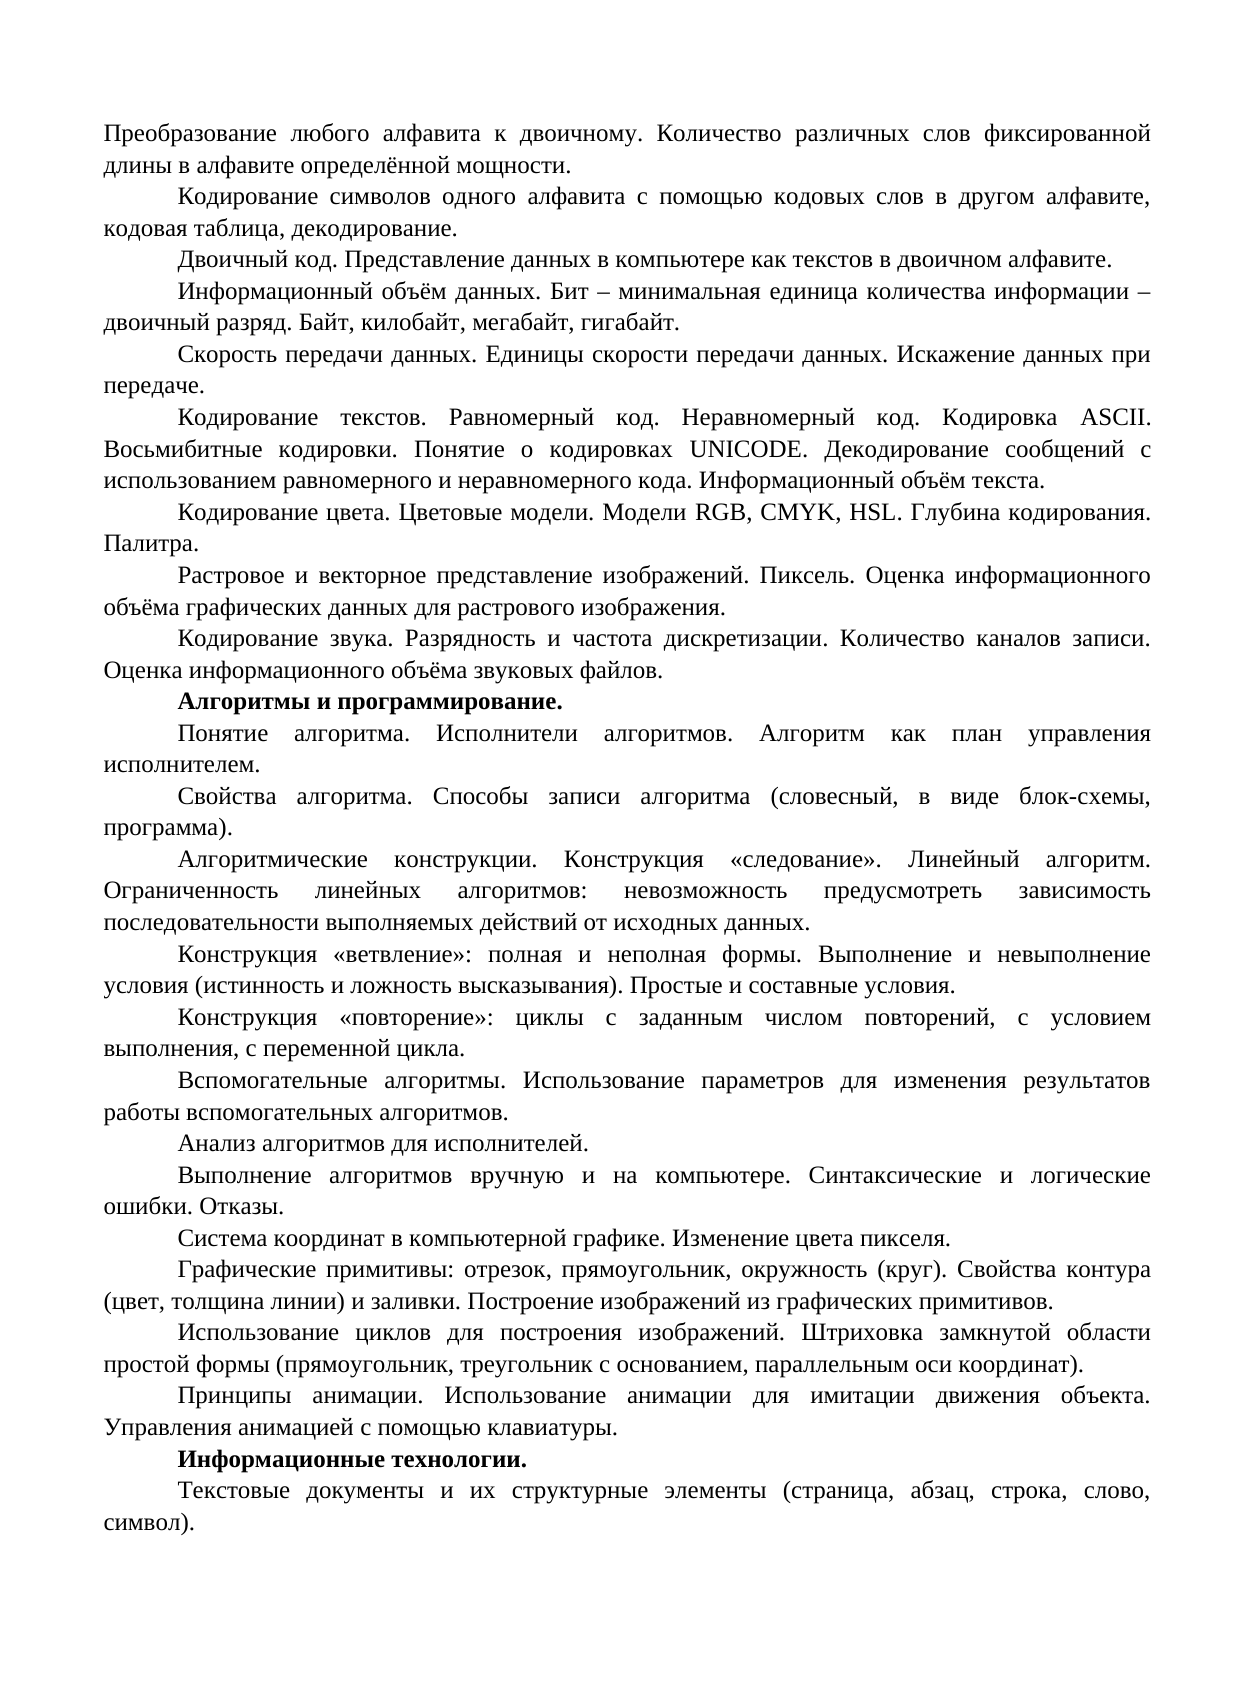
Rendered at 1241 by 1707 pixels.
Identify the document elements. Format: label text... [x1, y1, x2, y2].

text Растровое и векторное представление изображений. Пиксель. Оценка информационного объёма графических данных для растрового изображения. [103, 560, 1152, 620]
text Конструкция «ветвление»: полная и неполная формы. Выполнение и невыполнение условия (истинность и ложность высказывания). Простые и составные условия. [103, 939, 1152, 999]
text Вспомогательные алгоритмы. Использование параметров для изменения результатов работы вспомогательных алгоритмов. [103, 1065, 1152, 1125]
text Алгоритмы и программирование. [103, 686, 1152, 715]
text Кодирование символов одного алфавита с помощью кодовых слов в другом алфавите, кодовая таблица, декодирование. [103, 181, 1152, 242]
text Система координат в компьютерной графике. Изменение цвета пикселя. [103, 1223, 1152, 1252]
text Выполнение алгоритмов вручную и на компьютере. Синтаксические и логические ошибки. Отказы. [103, 1160, 1152, 1220]
text Кодирование звука. Разрядность и частота дискретизации. Количество каналов записи. Оценка информационного объёма звуковых файлов. [103, 623, 1152, 683]
text Использование циклов для построения изображений. Штриховка замкнутой области простой формы (прямоугольник, треугольник с основанием, параллельным оси координат). [103, 1317, 1152, 1378]
text Алгоритмические конструкции. Конструкция «следование». Линейный алгоритм. Ограниченность линейных алгоритмов: невозможность предусмотреть зависимость последовательности выполняемых действий от исходных данных. [103, 844, 1152, 936]
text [103, 118, 1152, 178]
text Графические примитивы: отрезок, прямоугольник, окружность (круг). Свойства контура (цвет, толщина линии) и заливки. Построение изображений из графических примитивов. [103, 1254, 1152, 1315]
text Понятие алгоритма. Исполнители алгоритмов. Алгоритм как план управления исполнителем. [103, 718, 1152, 778]
text Кодирование цвета. Цветовые модели. Модели RGB, CMYK, HSL. Глубина кодирования. Палитра. [103, 497, 1152, 557]
text Анализ алгоритмов для исполнителей. [103, 1128, 1152, 1157]
text Принципы анимации. Использование анимации для имитации движения объекта. Управления анимацией с помощью клавиатуры. [103, 1381, 1152, 1441]
text Текстовые документы и их структурные элементы (страница, абзац, строка, слово, символ). [103, 1475, 1152, 1536]
text Двоичный код. Представление данных в компьютере как текстов в двоичном алфавите. [103, 244, 1152, 273]
text Свойства алгоритма. Способы записи алгоритма (словесный, в виде блок-схемы, программа). [103, 781, 1152, 841]
text Информационный объём данных. Бит – минимальная единица количества информации – двоичный разряд. Байт, килобайт, мегабайт, гигабайт. [103, 276, 1152, 336]
text Конструкция «повторение»: циклы с заданным числом повторений, с условием выполнения, с переменной цикла. [103, 1002, 1152, 1062]
text Кодирование текстов. Равномерный код. Неравномерный код. Кодировка ASCII. Восьмибитные кодировки. Понятие о кодировках UNICODE. Декодирование сообщений с использованием равномерного и неравномерного кода. Информационный объём текста. [103, 402, 1152, 494]
text Информационные технологии. [103, 1444, 1152, 1472]
text Скорость передачи данных. Единицы скорости передачи данных. Искажение данных при передаче. [103, 339, 1152, 399]
